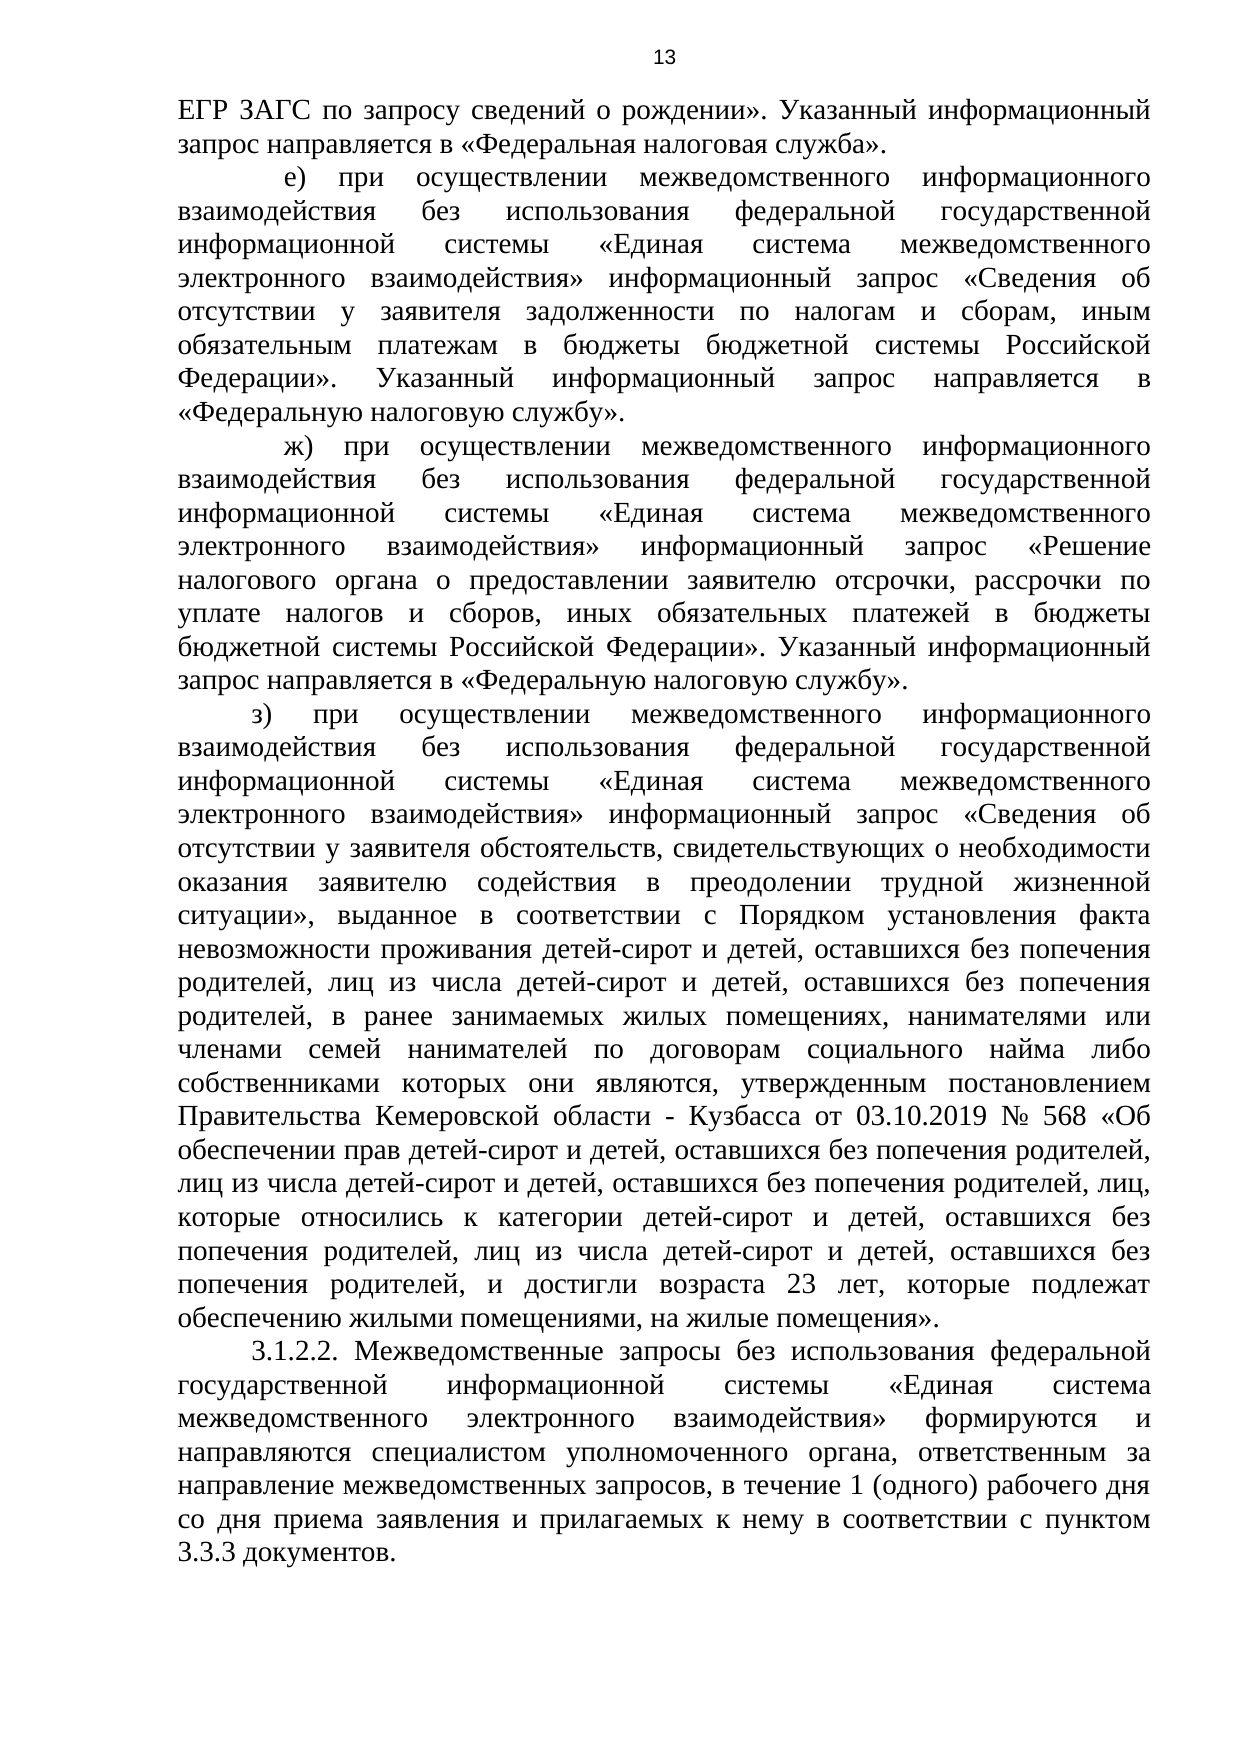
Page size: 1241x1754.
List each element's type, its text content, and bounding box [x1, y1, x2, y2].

text з) при осуществлении межведомственного информационного взаимодействия без использования федеральной государственной информационной системы «Единая система межведомственного электронного взаимодействия» информационный запрос «Сведения об отсутствии у заявителя обстоятельств, свидетельствующих о необходимости оказания заявителю содействия в преодолении трудной жизненной ситуации», выданное в соответствии с Порядком установления факта невозможности проживания детей-сирот и детей, оставшихся без попечения родителей, лиц из числа детей-сирот и детей, оставшихся без попечения родителей, в ранее занимаемых жилых помещениях, нанимателями или членами семей нанимателей по договорам социального найма либо собственниками которых они являются, утвержденным постановлением Правительства Кемеровской области - Кузбасса от 03.10.2019 № 568 «Об обеспечении прав детей-сирот и детей, оставшихся без попечения родителей, лиц из числа детей-сирот и детей, оставшихся без попечения родителей, лиц, которые относились к категории детей-сирот и детей, оставшихся без попечения родителей, лиц из числа детей-сирот и детей, оставшихся без попечения родителей, и достигли возраста 23 лет, которые подлежат обеспечению жилыми помещениями, на жилые помещения». [177, 696, 1152, 1333]
text е) при осуществлении межведомственного информационного взаимодействия без использования федеральной государственной информационной системы «Единая система межведомственного электронного взаимодействия» информационный запрос «Сведения об отсутствии у заявителя задолженности по налогам и сборам, иным обязательным платежам в бюджеты бюджетной системы Российской Федерации». Указанный информационный запрос направляется в «Федеральную налоговую службу». [177, 159, 1152, 428]
text 3.1.2.2. Межведомственные запросы без использования федеральной государственной информационной системы «Единая система межведомственного электронного взаимодействия» формируются и направляются специалистом уполномоченного органа, ответственным за направление межведомственных запросов, в течение 1 (одного) рабочего дня со дня приема заявления и прилагаемых к нему в соответствии с пунктом 3.3.3 документов. [177, 1333, 1152, 1568]
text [177, 92, 1152, 159]
text ж) при осуществлении межведомственного информационного взаимодействия без использования федеральной государственной информационной системы «Единая система межведомственного электронного взаимодействия» информационный запрос «Решение налогового органа о предоставлении заявителю отсрочки, рассрочки по уплате налогов и сборов, иных обязательных платежей в бюджеты бюджетной системы Российской Федерации». Указанный информационный запрос направляется в «Федеральную налоговую службу». [177, 428, 1152, 696]
